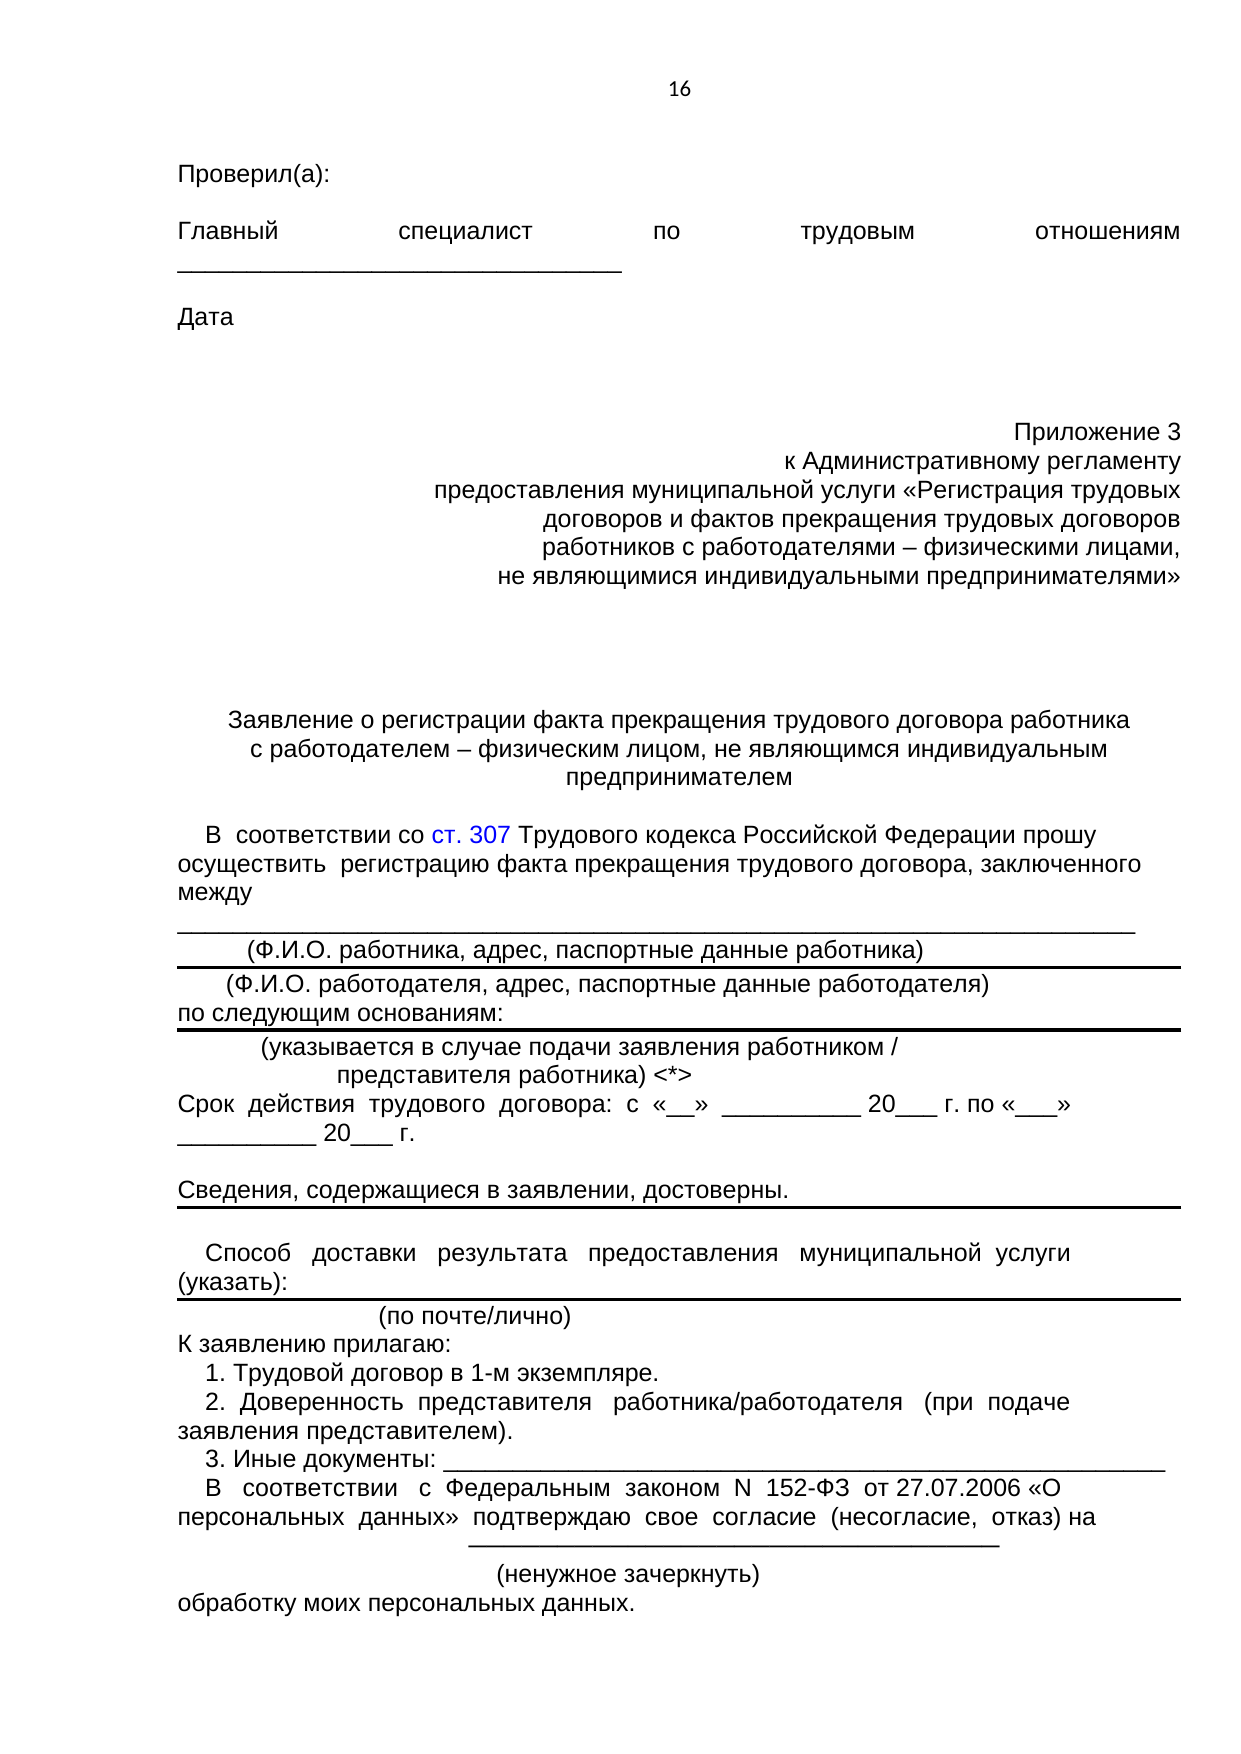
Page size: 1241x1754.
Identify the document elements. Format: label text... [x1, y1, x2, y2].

text Дата [177, 302, 1181, 331]
text (указывается в случае подачи заявления работником / [177, 1032, 1181, 1060]
text представителя работника) <*> [177, 1060, 1181, 1089]
text (по почте/лично) [177, 1301, 1181, 1329]
text договоров и фактов прекращения трудовых договоров [177, 504, 1181, 532]
text предпринимателем [177, 762, 1181, 791]
text ────────────────────────────── [177, 1531, 1181, 1559]
text Сведения, содержащиеся в заявлении, достоверны. [177, 1175, 1181, 1206]
text Срок действия трудового договора: с «__» __________ 20___ г. по «___» [177, 1089, 1181, 1118]
text обработку моих персональных данных. [177, 1588, 1181, 1617]
text (ненужное зачеркнуть) [177, 1559, 1181, 1588]
text Приложение 3 [177, 417, 1181, 446]
text Главный специалист по трудовым отношениям ________________________________ [177, 216, 1181, 274]
text 3. Иные документы: ____________________________________________________ [177, 1444, 1181, 1473]
text к Административному регламенту [177, 446, 1181, 475]
text между _____________________________________________________________________ [177, 877, 1181, 935]
text работников с работодателями – физическими лицами, [177, 532, 1181, 561]
text В соответствии со ст. 307 Трудового кодекса Российской Федерации прошу [177, 820, 1181, 849]
text по следующим основаниям: [177, 998, 1181, 1028]
text персональных данных» подтверждаю свое согласие (несогласие, отказ) на [177, 1502, 1181, 1531]
text с работодателем – физическим лицом, не являющимся индивидуальным [177, 734, 1181, 762]
text 1. Трудовой договор в 1-м экземпляре. [177, 1358, 1181, 1387]
text не являющимися индивидуальными предпринимателями» [177, 561, 1181, 590]
text В соответствии с Федеральным законом N 152-ФЗ от 27.07.2006 «О [177, 1473, 1181, 1502]
text осуществить регистрацию факта прекращения трудового договора, заключенного [177, 849, 1181, 877]
text заявления представителем). [177, 1416, 1181, 1444]
text __________ 20___ г. [177, 1118, 1181, 1147]
text К заявлению прилагаю: [177, 1329, 1181, 1358]
text (указать): [177, 1267, 1181, 1298]
text Способ доставки результата предоставления муниципальной услуги [177, 1238, 1181, 1267]
text Заявление о регистрации факта прекращения трудового договора работника [177, 705, 1181, 734]
text Проверил(а): [177, 159, 1181, 187]
text (Ф.И.О. работника, адрес, паспортные данные работника) [177, 935, 1181, 966]
text (Ф.И.О. работодателя, адрес, паспортные данные работодателя) [177, 969, 1181, 998]
text 2. Доверенность представителя работника/работодателя (при подаче [177, 1387, 1181, 1416]
text предоставления муниципальной услуги «Регистрация трудовых [177, 475, 1181, 504]
